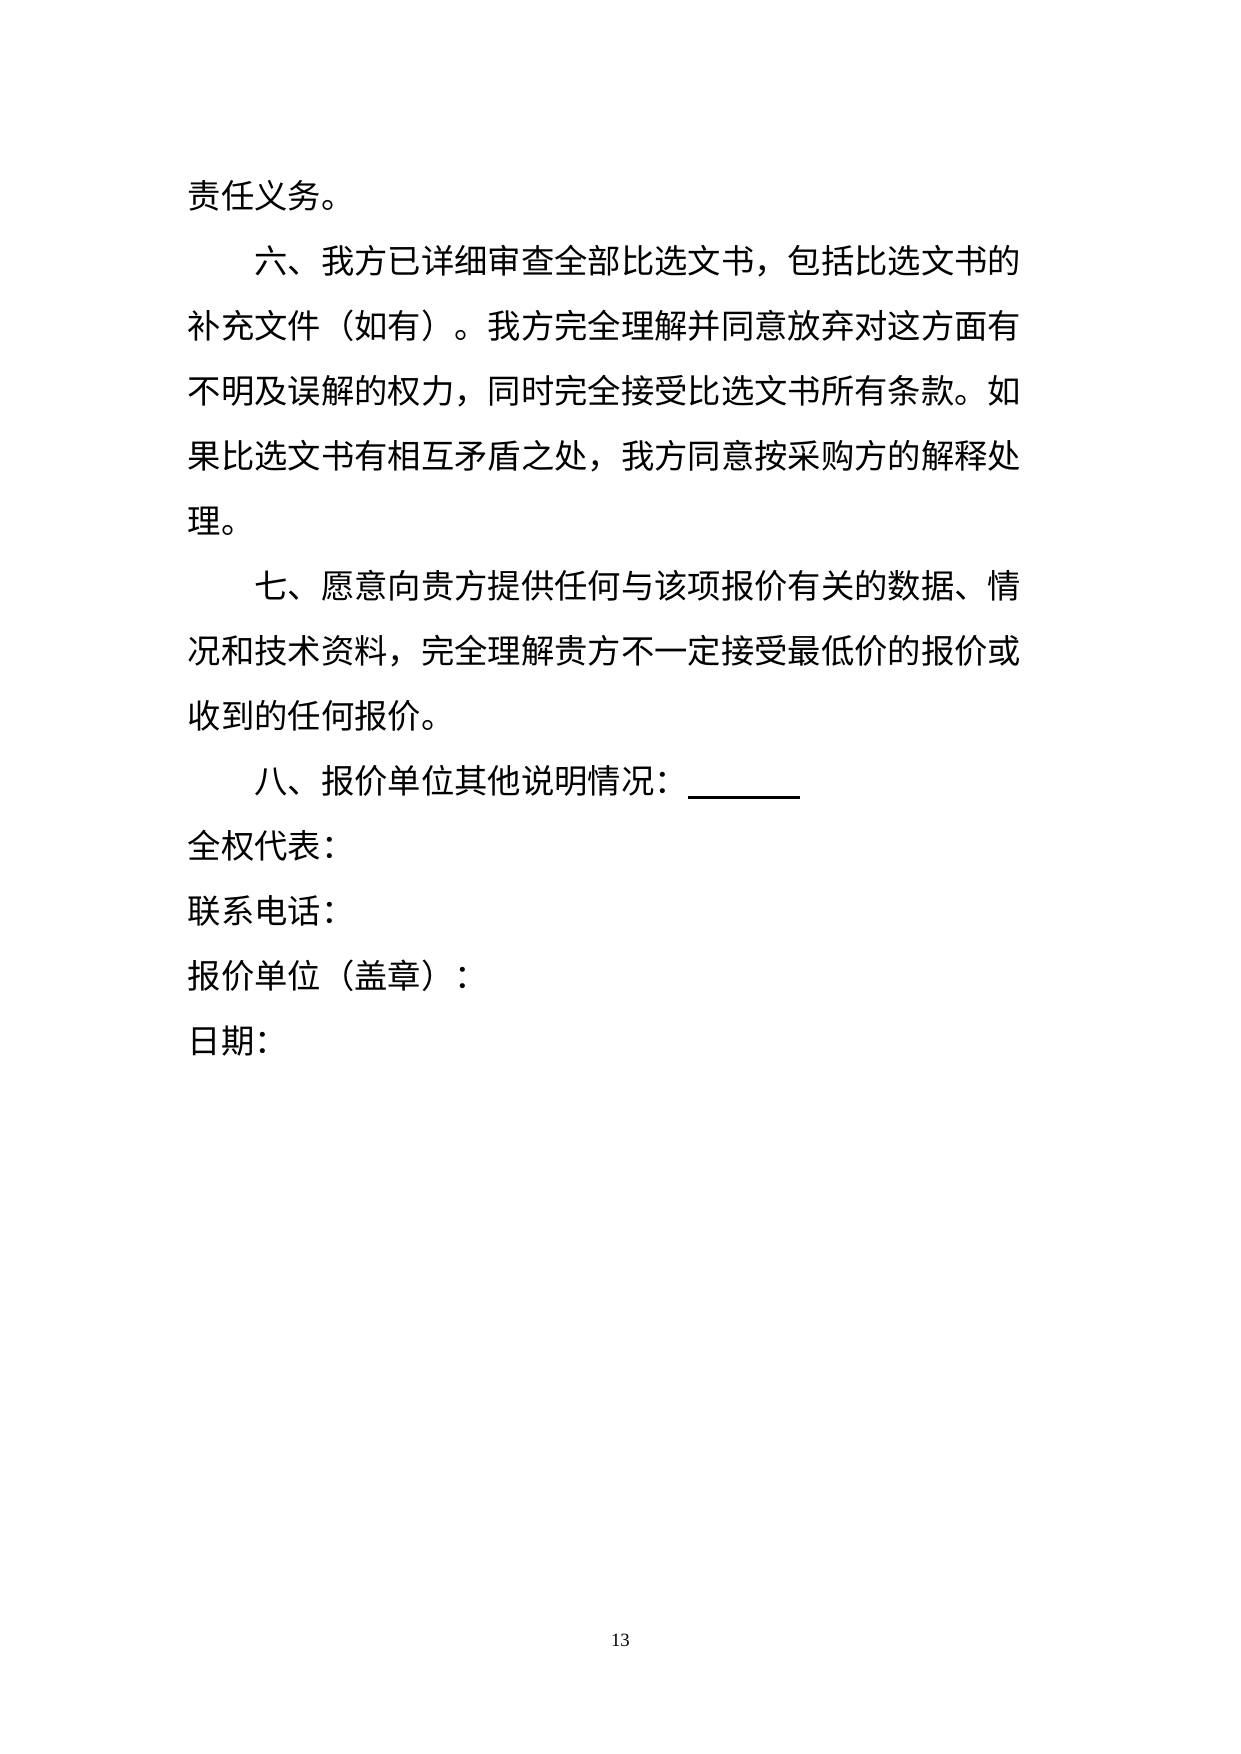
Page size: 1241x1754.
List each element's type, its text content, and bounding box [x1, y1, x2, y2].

text 报价单位（盖章）： [187, 942, 1053, 1007]
text 全权代表： [187, 812, 1053, 877]
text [187, 162, 1053, 227]
text 日期： [187, 1007, 1053, 1072]
text 联系电话： [187, 877, 1053, 942]
text 八、报价单位其他说明情况： [187, 747, 1053, 812]
text 七、愿意向贵方提供任何与该项报价有关的数据、情况和技术资料，完全理解贵方不一定接受最低价的报价或收到的任何报价。 [187, 552, 1053, 747]
text 六、我方已详细审查全部比选文书，包括比选文书的补充文件（如有）。我方完全理解并同意放弃对这方面有不明及误解的权力，同时完全接受比选文书所有条款。如果比选文书有相互矛盾之处，我方同意按采购方的解释处理。 [187, 227, 1053, 552]
